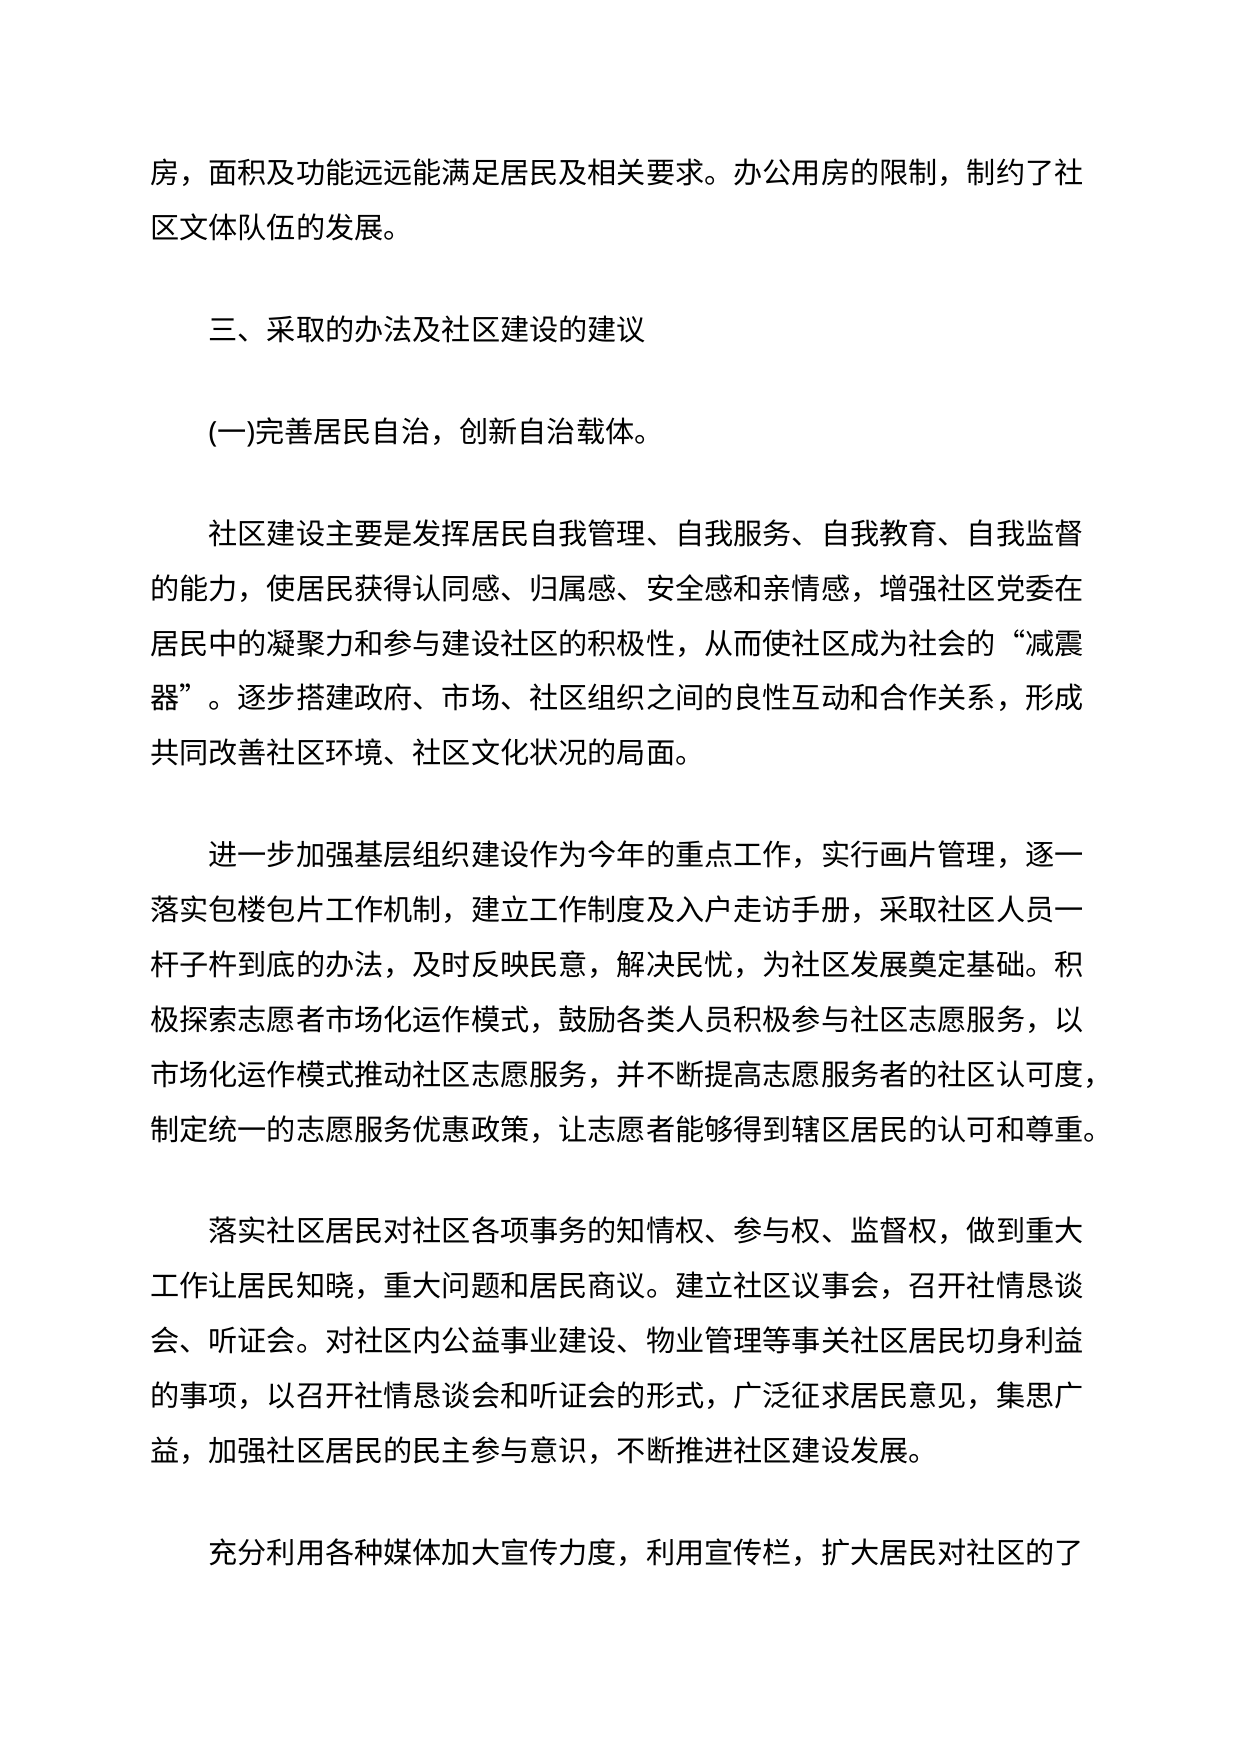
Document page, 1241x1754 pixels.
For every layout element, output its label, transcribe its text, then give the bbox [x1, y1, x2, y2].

text 三、采取的办法及社区建设的建议 [150, 307, 1090, 349]
text (一)完善居民自治，创新自治载体。 [150, 408, 1090, 451]
text 落实社区居民对社区各项事务的知情权、参与权、监督权，做到重大工作让居民知晓，重大问题和居民商议。建立社区议事会，召开社情恳谈会、听证会。对社区内公益事业建设、物业管理等事关社区居民切身利益的事项，以召开社情恳谈会和听证会的形式，广泛征求居民意见，集思广益，加强社区居民的民主参与意识，不断推进社区建设发展。 [150, 1208, 1090, 1470]
text 进一步加强基层组织建设作为今年的重点工作，实行画片管理，逐一落实包楼包片工作机制，建立工作制度及入户走访手册，采取社区人员一杆子杵到底的办法，及时反映民意，解决民忧，为社区发展奠定基础。积极探索志愿者市场化运作模式，鼓励各类人员积极参与社区志愿服务，以市场化运作模式推动社区志愿服务，并不断提高志愿服务者的社区认可度，制定统一的志愿服务优惠政策，让志愿者能够得到辖区居民的认可和尊重。 [150, 832, 1090, 1148]
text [150, 150, 1090, 247]
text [150, 1529, 1090, 1572]
text 社区建设主要是发挥居民自我管理、自我服务、自我教育、自我监督的能力，使居民获得认同感、归属感、安全感和亲情感，增强社区党委在居民中的凝聚力和参与建设社区的积极性，从而使社区成为社会的“减震器”。逐步搭建政府、市场、社区组织之间的良性互动和合作关系，形成共同改善社区环境、社区文化状况的局面。 [150, 510, 1090, 772]
